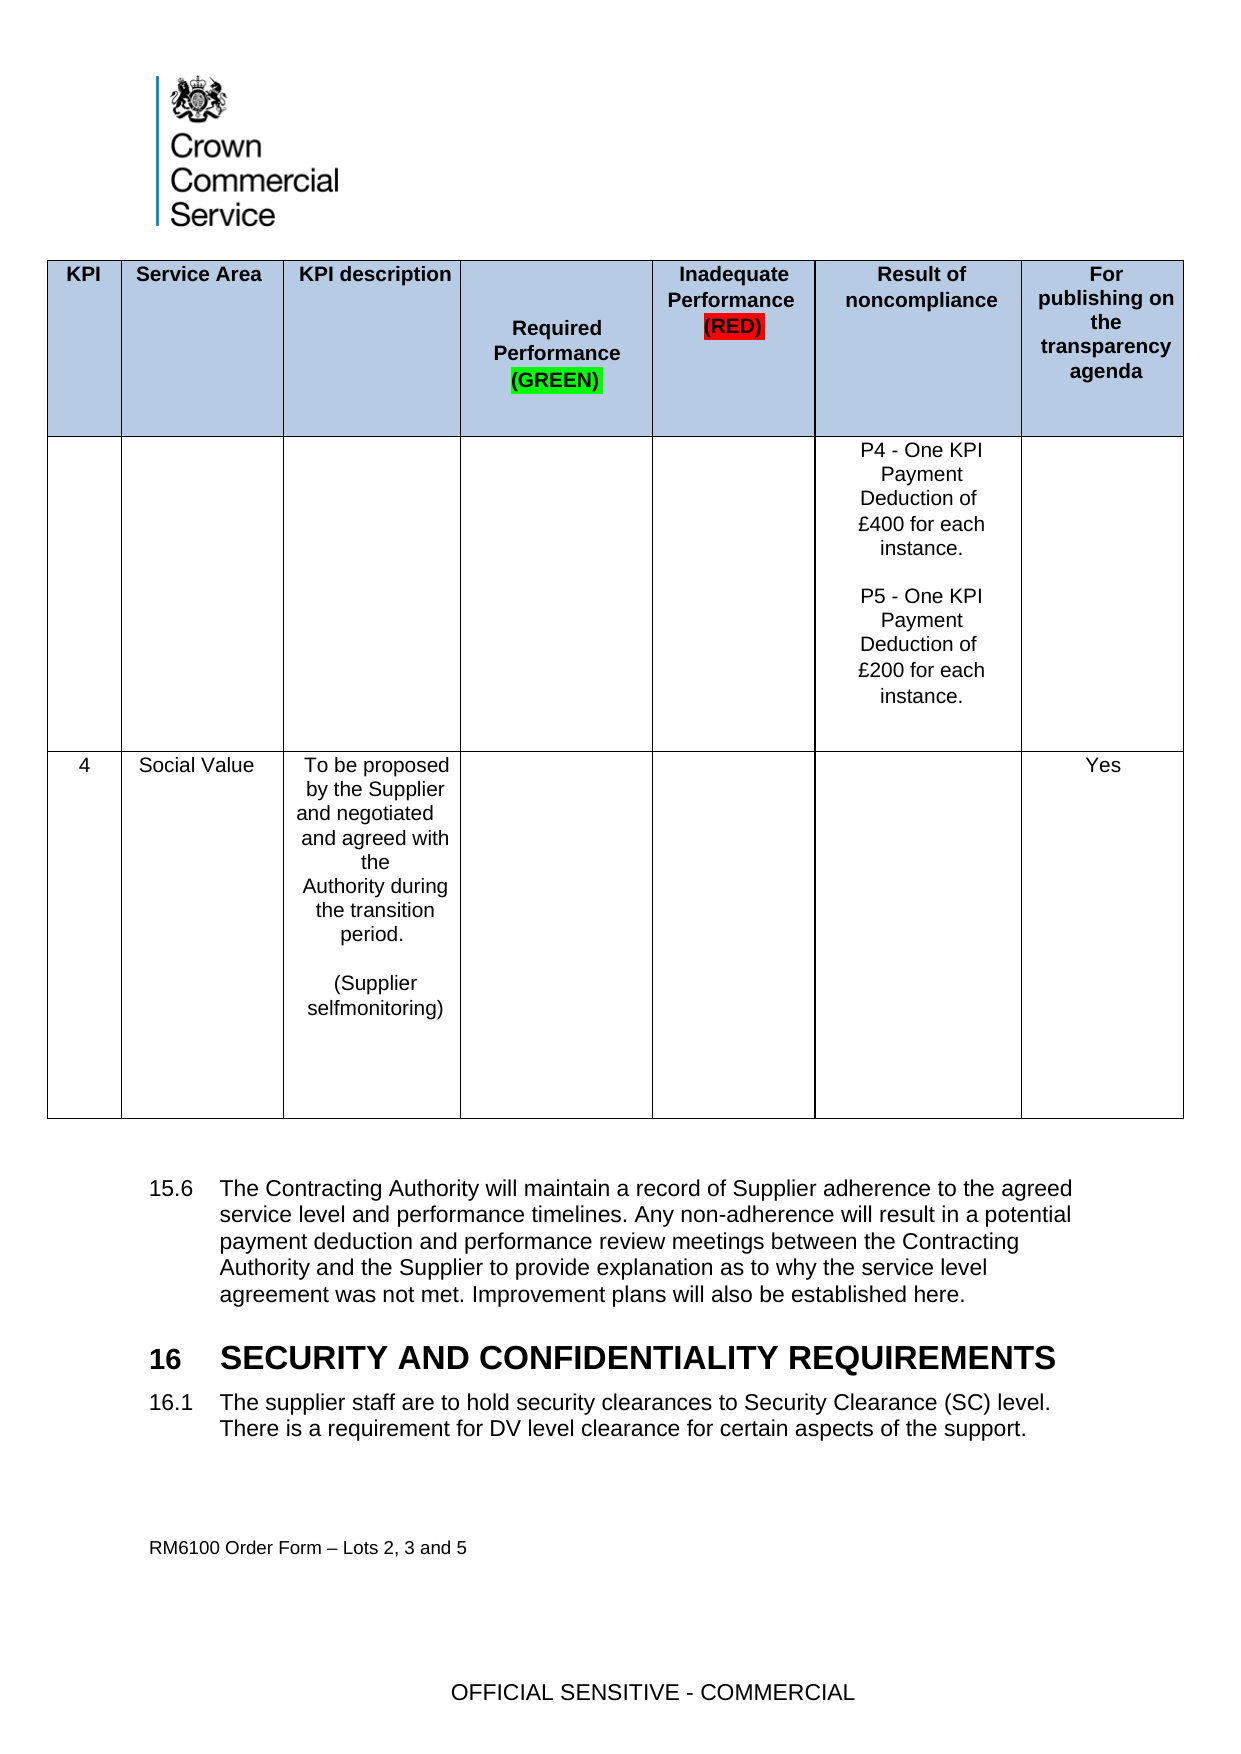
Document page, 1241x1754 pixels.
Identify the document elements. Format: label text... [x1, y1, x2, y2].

table_cell [284, 437, 460, 751]
table_cell [653, 437, 814, 751]
picture [155, 75, 338, 227]
table_cell Service Area [122, 261, 283, 436]
table_cell Yes [1022, 752, 1183, 1118]
table_cell [816, 752, 1021, 1118]
table_cell [122, 437, 283, 751]
table_cell [461, 437, 652, 751]
table_cell [48, 437, 121, 751]
table_cell To be proposed by the Supplier and negotiated and agreed with the Authority during the transition period. (Supplier selfmonitoring) [284, 752, 460, 1118]
table_cell Required Performance [461, 261, 652, 436]
table_cell KPI description [284, 261, 460, 436]
table_cell [1022, 437, 1183, 751]
table_cell 4 [48, 752, 121, 1118]
list The Contracting Authority will maintain a record of Supplier adherence to the agreed service level and performance timelines. Any non-adherence will result in a potential payment deduction and performance review meetings between the Contracting Authority and the Supplier to provide explanation as to why the service level agreement was not met. Improvement plans will also be established here. [148, 1175, 1090, 1338]
table_cell [461, 752, 652, 1118]
table_cell KPI [48, 261, 121, 436]
subtitle SECURITY AND CONFIDENTIALITY REQUIREMENTS [149, 1338, 1090, 1376]
table_cell [653, 752, 814, 1118]
table_cell P4 - One KPI Payment Deduction of £400 for each instance. P5 - One KPI Payment Deduction of £200 for each instance. [816, 437, 1021, 751]
table_cell Social Value [122, 752, 283, 1118]
table_cell Inadequate Performance [653, 261, 814, 436]
table_cell For publishing on the transparency agenda [1022, 261, 1183, 436]
list The supplier staff are to hold security clearances to Security Clearance (SC) level. There is a requirement for DV level clearance for certain aspects of the support. [148, 1389, 1090, 1470]
table_cell Result of noncompliance [816, 261, 1021, 436]
